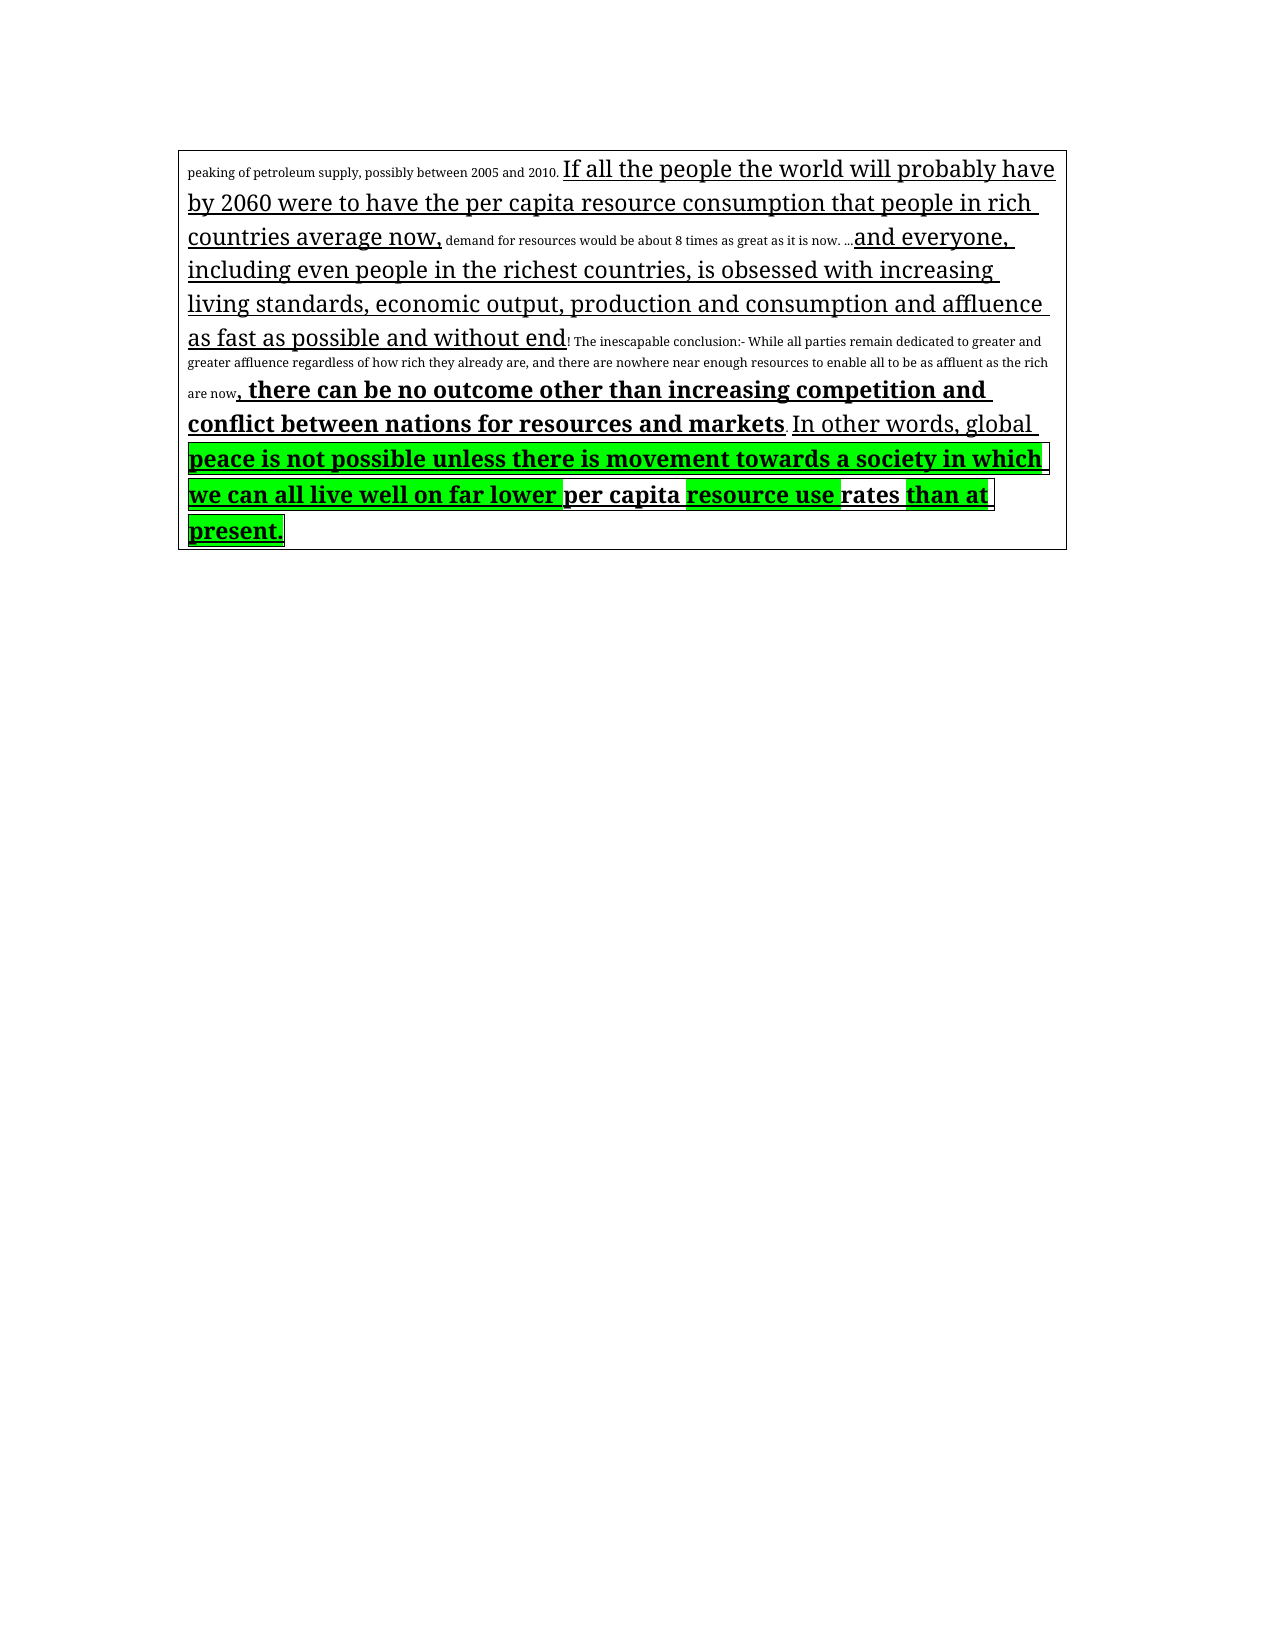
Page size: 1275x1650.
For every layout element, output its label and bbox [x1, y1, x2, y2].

text [179, 151, 1066, 549]
